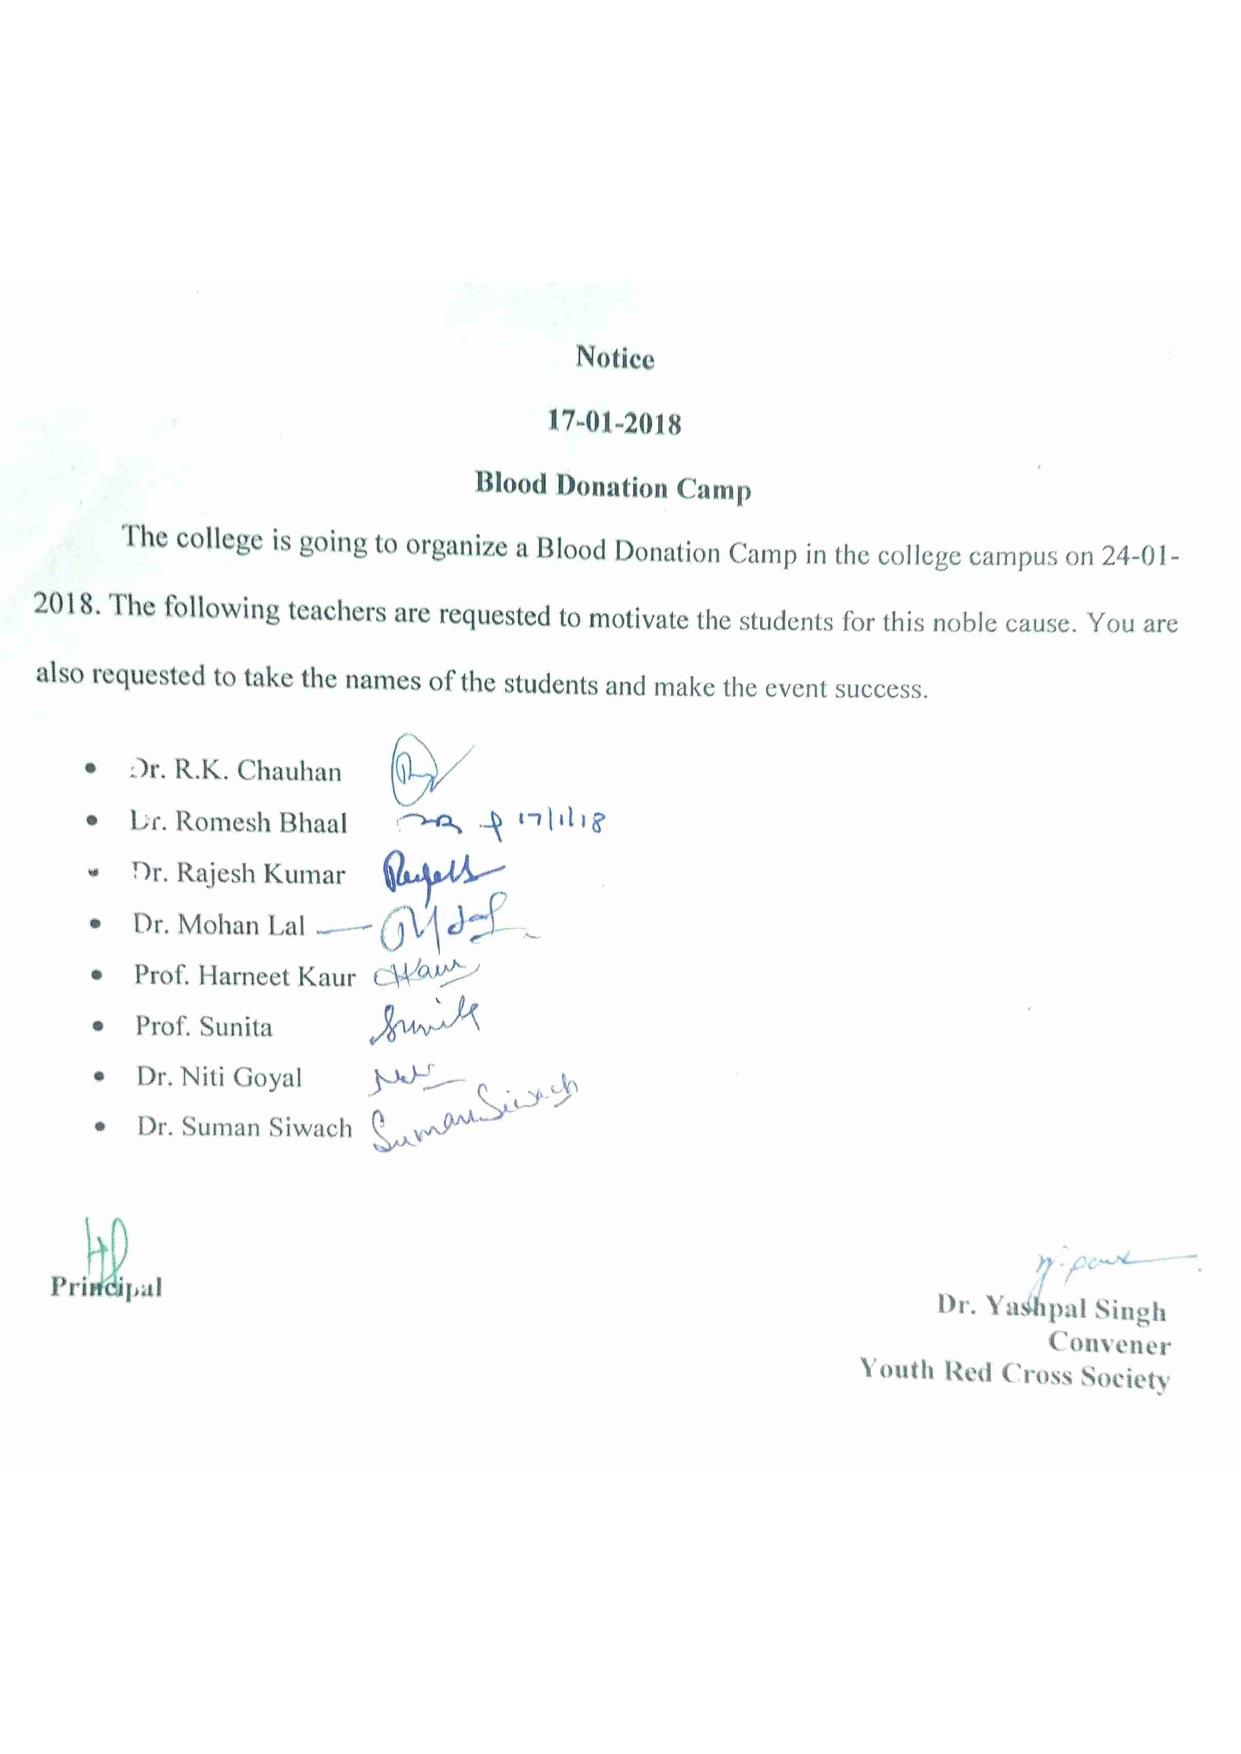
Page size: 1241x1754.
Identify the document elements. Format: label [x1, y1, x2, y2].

picture [0, 282, 1240, 1472]
